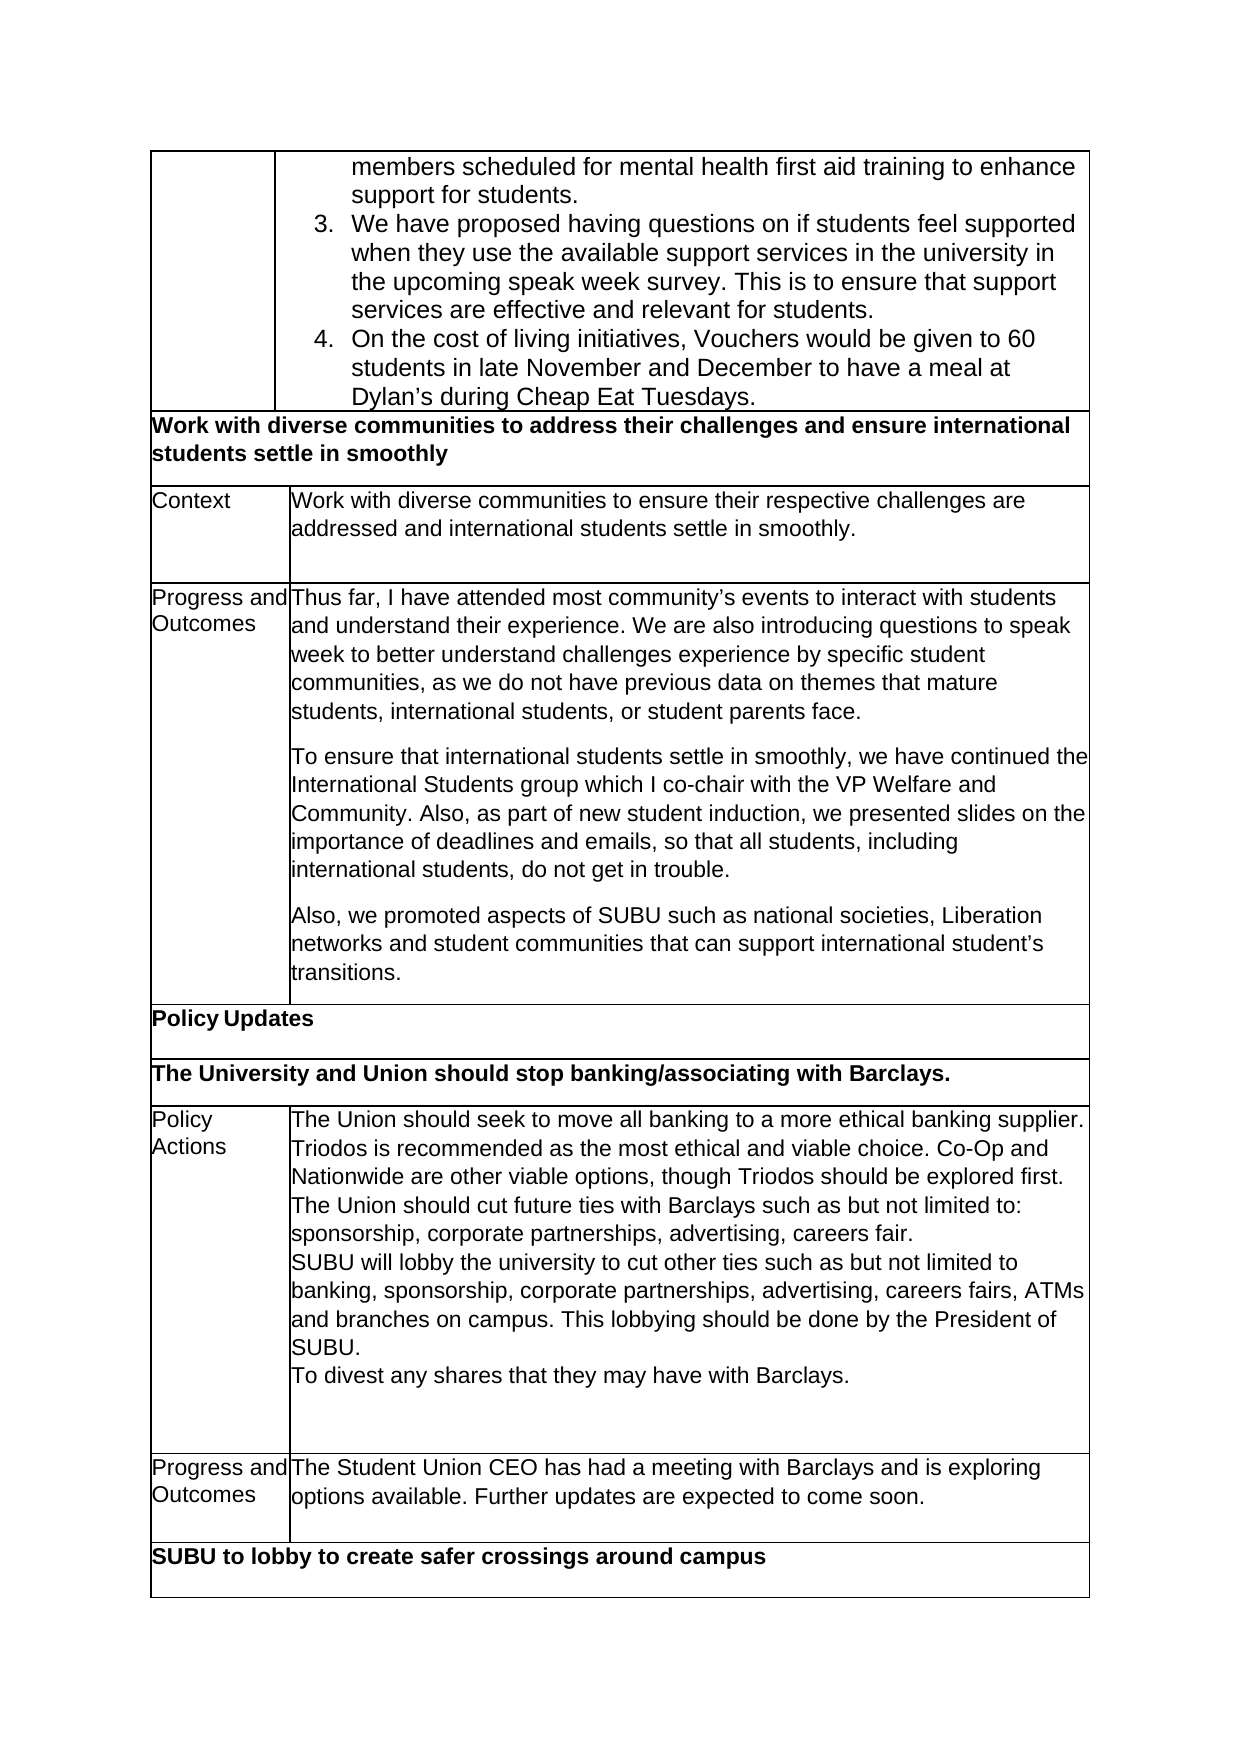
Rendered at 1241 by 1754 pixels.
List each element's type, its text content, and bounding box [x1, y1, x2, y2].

table_cell Policy Actions [152, 1107, 289, 1453]
table_cell Progress and Outcomes [152, 1454, 289, 1542]
table_cell Work with diverse communities to address their challenges and ensure international students settle in smoothly [152, 412, 1089, 485]
table_cell Work with diverse communities to ensure their respective challenges are addressed and international students settle in smoothly. [291, 487, 1089, 582]
table_cell The University and Union should stop banking/associating with Barclays. [152, 1060, 1089, 1105]
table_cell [152, 152, 274, 410]
table_cell The Student Union CEO has had a meeting with Barclays and is exploring options available. Further updates are expected to come soon. [291, 1454, 1089, 1542]
table_cell SUBU to lobby to create safer crossings around campus [152, 1543, 1089, 1596]
table_cell Context [152, 487, 289, 582]
table_cell Policy Updates [152, 1005, 1089, 1058]
table_cell The Union should seek to move all banking to a more ethical banking supplier. Triodos is recommended as the most ethical and viable choice. Co-Op and Nationwide are other viable options, though Triodos should be explored first. The Union should cut future ties with Barclays such as but not limited to: sponsorship, corporate partnerships, advertising, careers fair. SUBU will lobby the university to cut other ties such as but not limited to banking, sponsorship, corporate partnerships, advertising, careers fairs, ATMs and branches on campus. This lobbying should be done by the President of SUBU. To divest any shares that they may have with Barclays. [291, 1107, 1089, 1453]
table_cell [276, 152, 1089, 410]
table_cell Thus far, I have attended most community’s events to interact with students and understand their experience. We are also introducing questions to speak week to better understand challenges experience by specific student communities, as we do not have previous data on themes that mature students, international students, or student parents face. To ensure that international students settle in smoothly, we have continued the International Students group which I co-chair with the VP Welfare and Community. Also, as part of new student induction, we presented slides on the importance of deadlines and emails, so that all students, including international students, do not get in trouble. Also, we promoted aspects of SUBU such as national societies, Liberation networks and student communities that can support international student’s transitions. [291, 584, 1089, 1003]
table_cell Progress and Outcomes [152, 584, 289, 1003]
